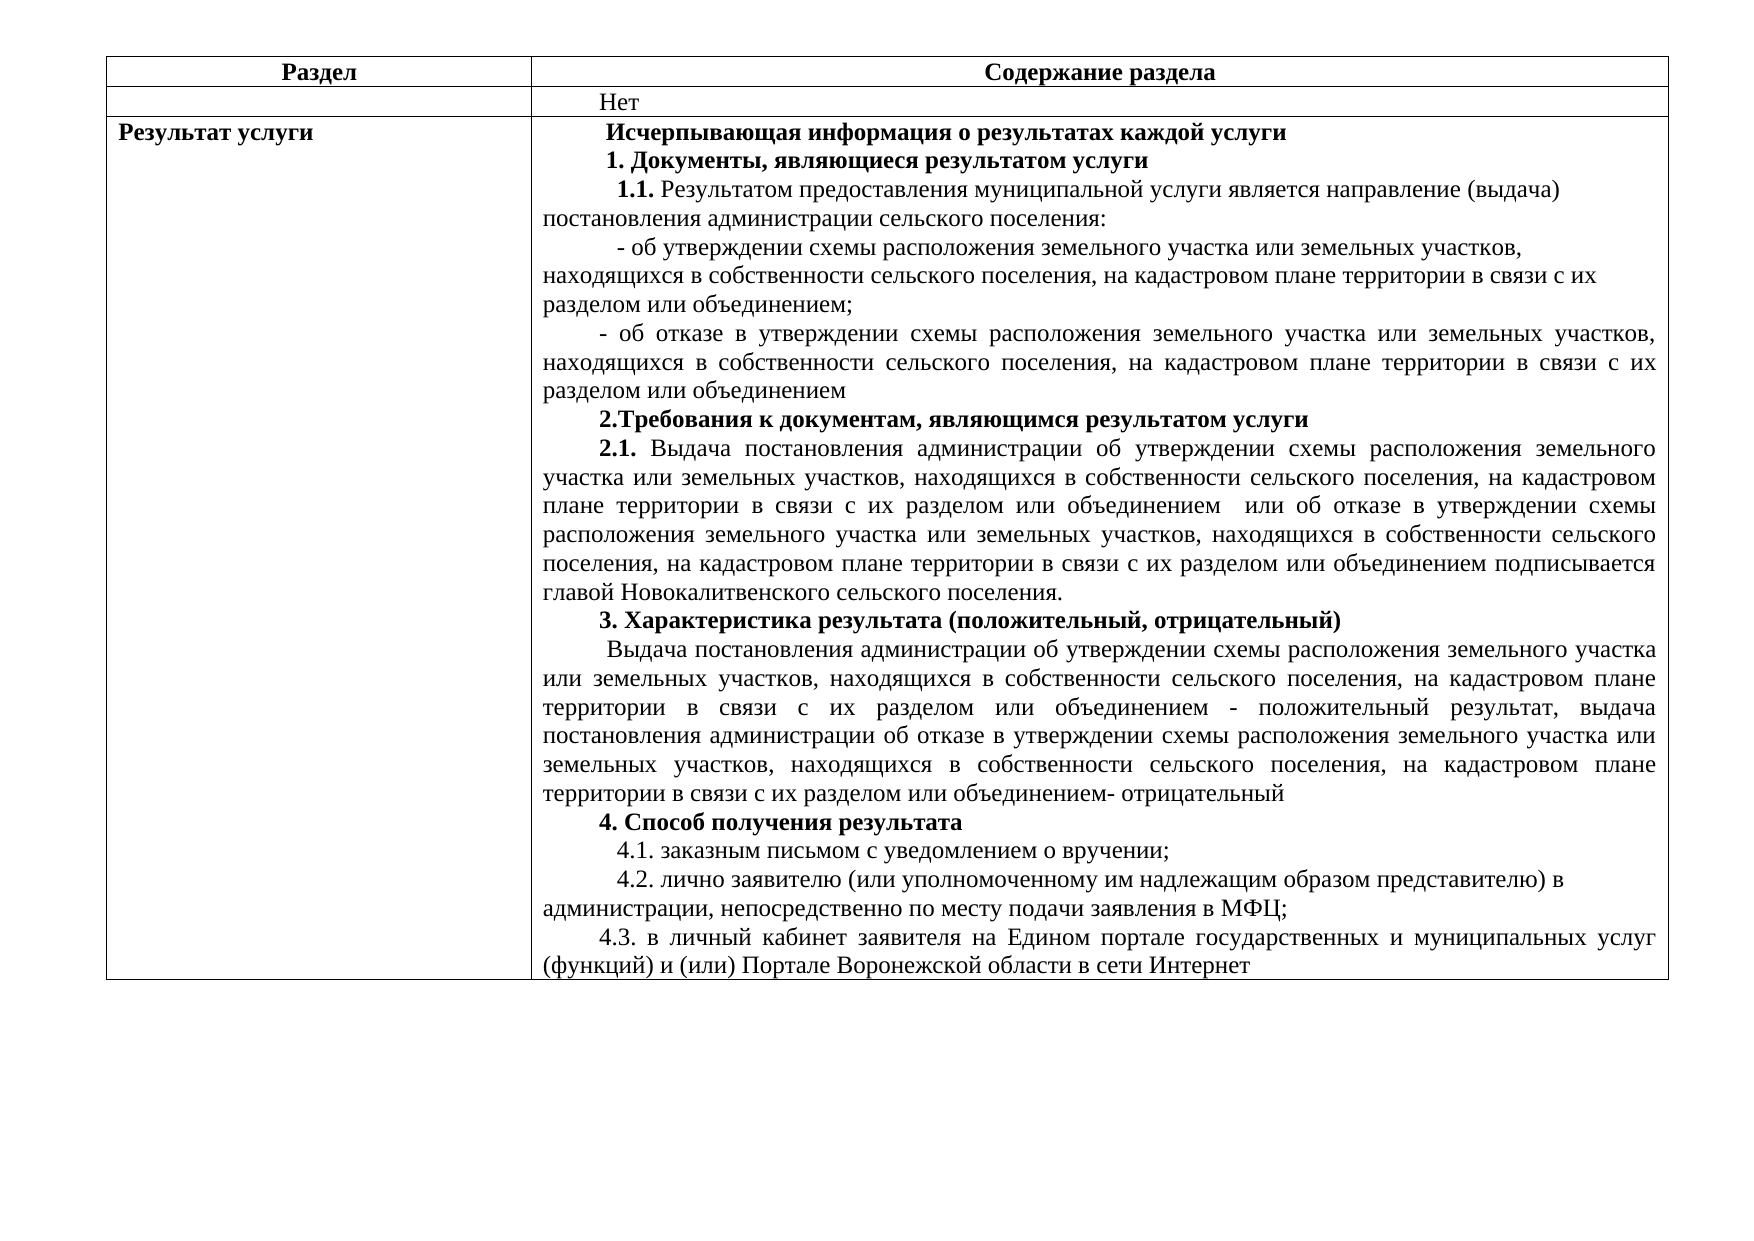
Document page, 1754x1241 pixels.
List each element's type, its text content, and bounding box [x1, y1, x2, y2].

table_cell Результат услуги [107, 117, 531, 979]
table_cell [107, 87, 531, 116]
table_header Содержание раздела [532, 57, 1668, 86]
table_cell Исчерпывающая информация о результатах каждой услуги 1. Документы, являющиеся результатом услуги 1.1. Результатом предоставления муниципальной услуги является направление (выдача) постановления администрации сельского поселения: - об утверждении схемы расположения земельного участка или земельных участков, находящихся в собственности сельского поселения, на кадастровом плане территории в связи с их разделом или объединением; - об отказе в утверждении схемы расположения земельного участка или земельных участков, находящихся в собственности сельского поселения, на кадастровом плане территории в связи с их разделом или объединением 2.Требования к документам, являющимся результатом услуги 2.1. Выдача постановления администрации об утверждении схемы расположения земельного участка или земельных участков, находящихся в собственности сельского поселения, на кадастровом плане территории в связи с их разделом или объединением или об отказе в утверждении схемы расположения земельного участка или земельных участков, находящихся в собственности сельского поселения, на кадастровом плане территории в связи с их разделом или объединением подписывается главой Новокалитвенского сельского поселения. 3. Характеристика результата (положительный, отрицательный) Выдача постановления администрации об утверждении схемы расположения земельного участка или земельных участков, находящихся в собственности сельского поселения, на кадастровом плане территории в связи с их разделом или объединением - положительный результат, выдача постановления администрации об отказе в утверждении схемы расположения земельного участка или земельных участков, находящихся в собственности сельского поселения, на кадастровом плане территории в связи с их разделом или объединением- отрицательный 4. Способ получения результата 4.1. заказным письмом с уведомлением о вручении; 4.2. лично заявителю (или уполномоченному им надлежащим образом представителю) в администрации, непосредственно по месту подачи заявления в МФЦ; 4.3. в личный кабинет заявителя на Едином портале государственных и муниципальных услуг (функций) и (или) Портале Воронежской области в сети Интернет [532, 117, 1668, 979]
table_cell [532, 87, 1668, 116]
table_header Раздел [107, 57, 531, 86]
